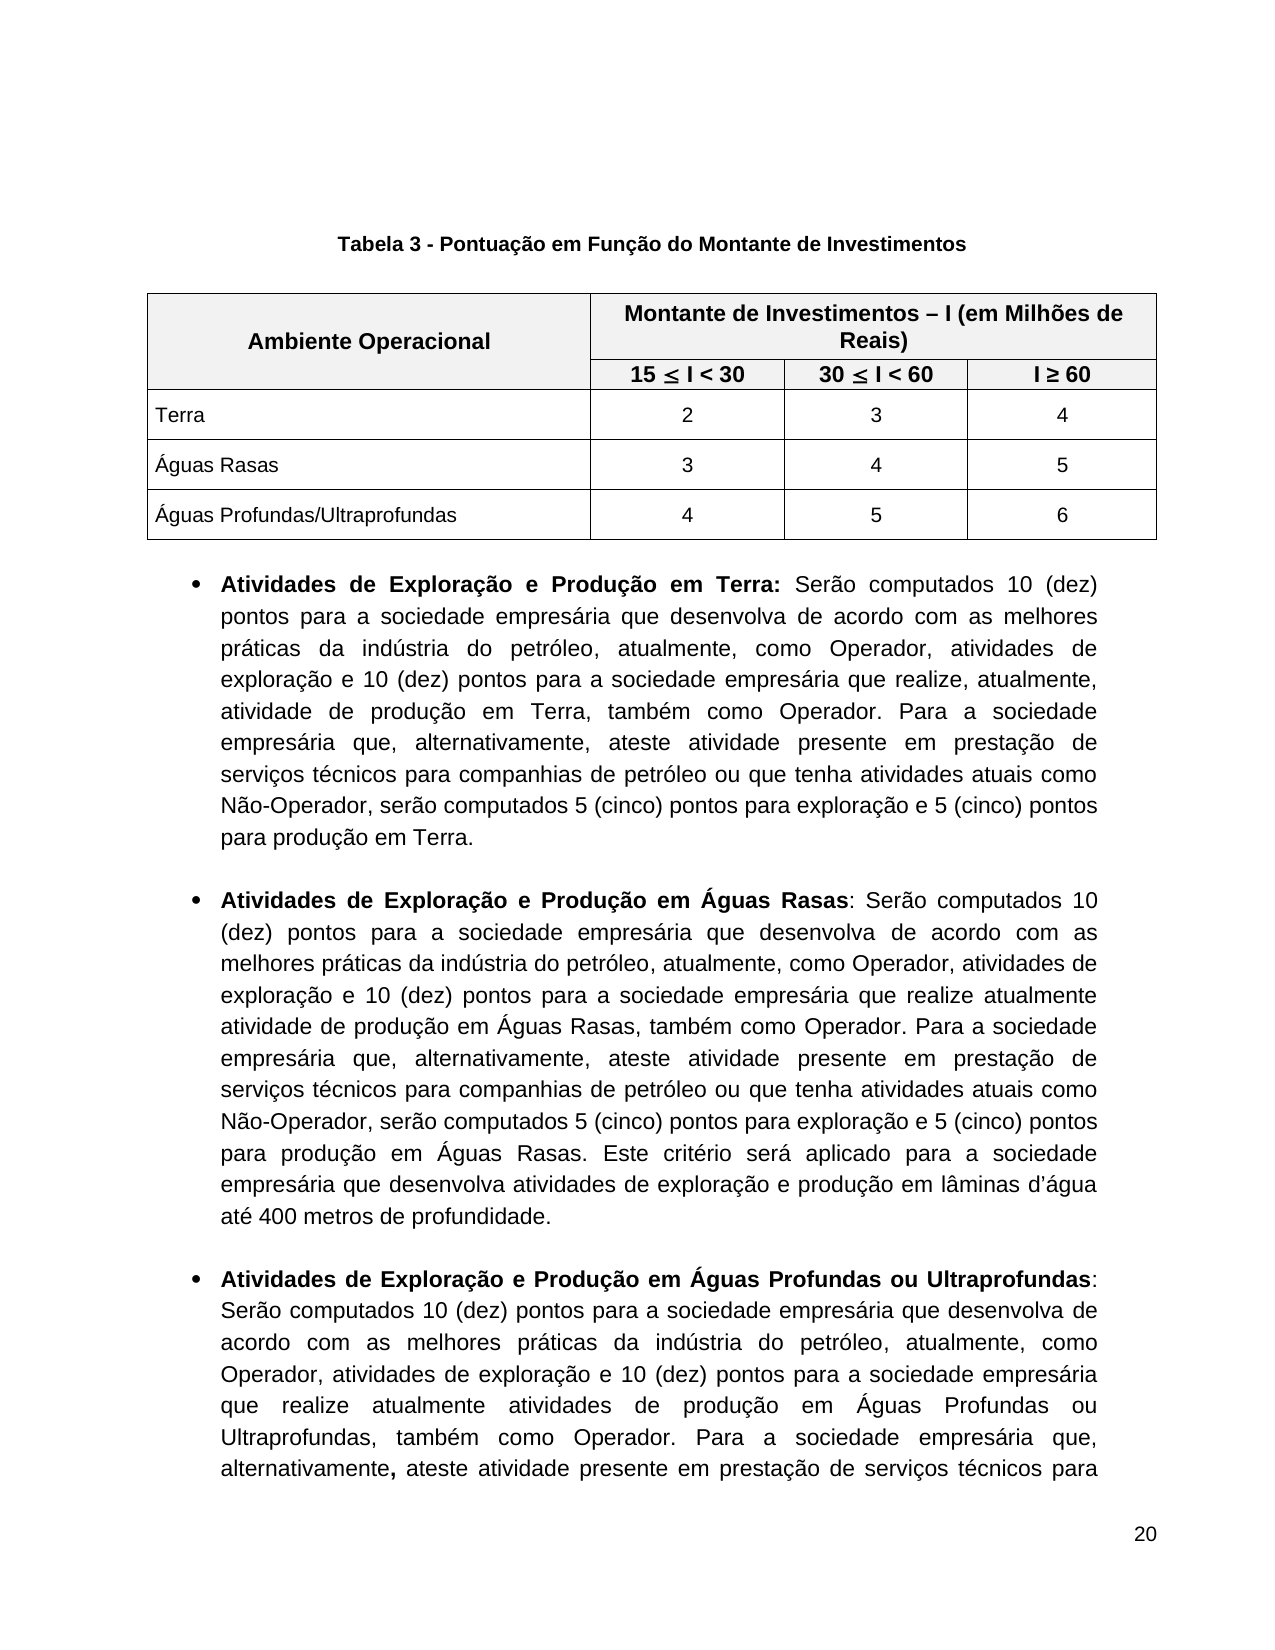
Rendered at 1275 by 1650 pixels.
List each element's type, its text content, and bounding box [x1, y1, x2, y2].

table_cell 4 [968, 390, 1156, 439]
table_cell 4 [785, 440, 967, 489]
table_cell 30 I < 60 [785, 360, 967, 389]
table_cell 3 [591, 440, 784, 489]
list Atividades de Exploração e Produção em Águas Rasas: Serão computados 10 (dez) pontos para a sociedade empresária que desenvolva de acordo com as melhores práticas da indústria do petróleo, atualmente, como Operador, atividades de exploração e 10 (dez) pontos para a sociedade empresária que realize atualmente atividade de produção em Águas Rasas, também como Operador. Para a sociedade empresária que, alternativamente, ateste atividade presente em prestação de serviços técnicos para companhias de petróleo ou que tenha atividades atuais como Não-Operador, serão computados 5 (cinco) pontos para exploração e 5 (cinco) pontos para produção em Águas Rasas. Este critério será aplicado para a sociedade empresária que desenvolva atividades de exploração e produção em lâminas d’água até 400 metros de profundidade. [192, 887, 1098, 1229]
table_cell 2 [591, 390, 784, 439]
table_cell Terra [148, 390, 590, 439]
table_cell I ≥ 60 [968, 360, 1156, 389]
table_cell 4 [591, 490, 784, 539]
table_cell Águas Rasas [148, 440, 590, 489]
table_header Montante de Investimentos – I (em Milhões de Reais) [591, 294, 1156, 359]
table_cell Águas Profundas/Ultraprofundas [148, 490, 590, 539]
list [192, 1266, 1098, 1482]
table_cell 6 [968, 490, 1156, 539]
text Tabela 3 - Pontuação em Função do Montante de Investimentos [148, 232, 1157, 256]
table_cell 3 [785, 390, 967, 439]
table_cell 5 [785, 490, 967, 539]
table_cell 15 I < 30 [591, 360, 784, 389]
list Atividades de Exploração e Produção em Terra: Serão computados 10 (dez) pontos para a sociedade empresária que desenvolva de acordo com as melhores práticas da indústria do petróleo, atualmente, como Operador, atividades de exploração e 10 (dez) pontos para a sociedade empresária que realize, atualmente, atividade de produção em Terra, também como Operador. Para a sociedade empresária que, alternativamente, ateste atividade presente em prestação de serviços técnicos para companhias de petróleo ou que tenha atividades atuais como Não-Operador, serão computados 5 (cinco) pontos para exploração e 5 (cinco) pontos para produção em Terra. [192, 571, 1098, 850]
table_header Ambiente Operacional [148, 294, 590, 389]
table_cell 5 [968, 440, 1156, 489]
